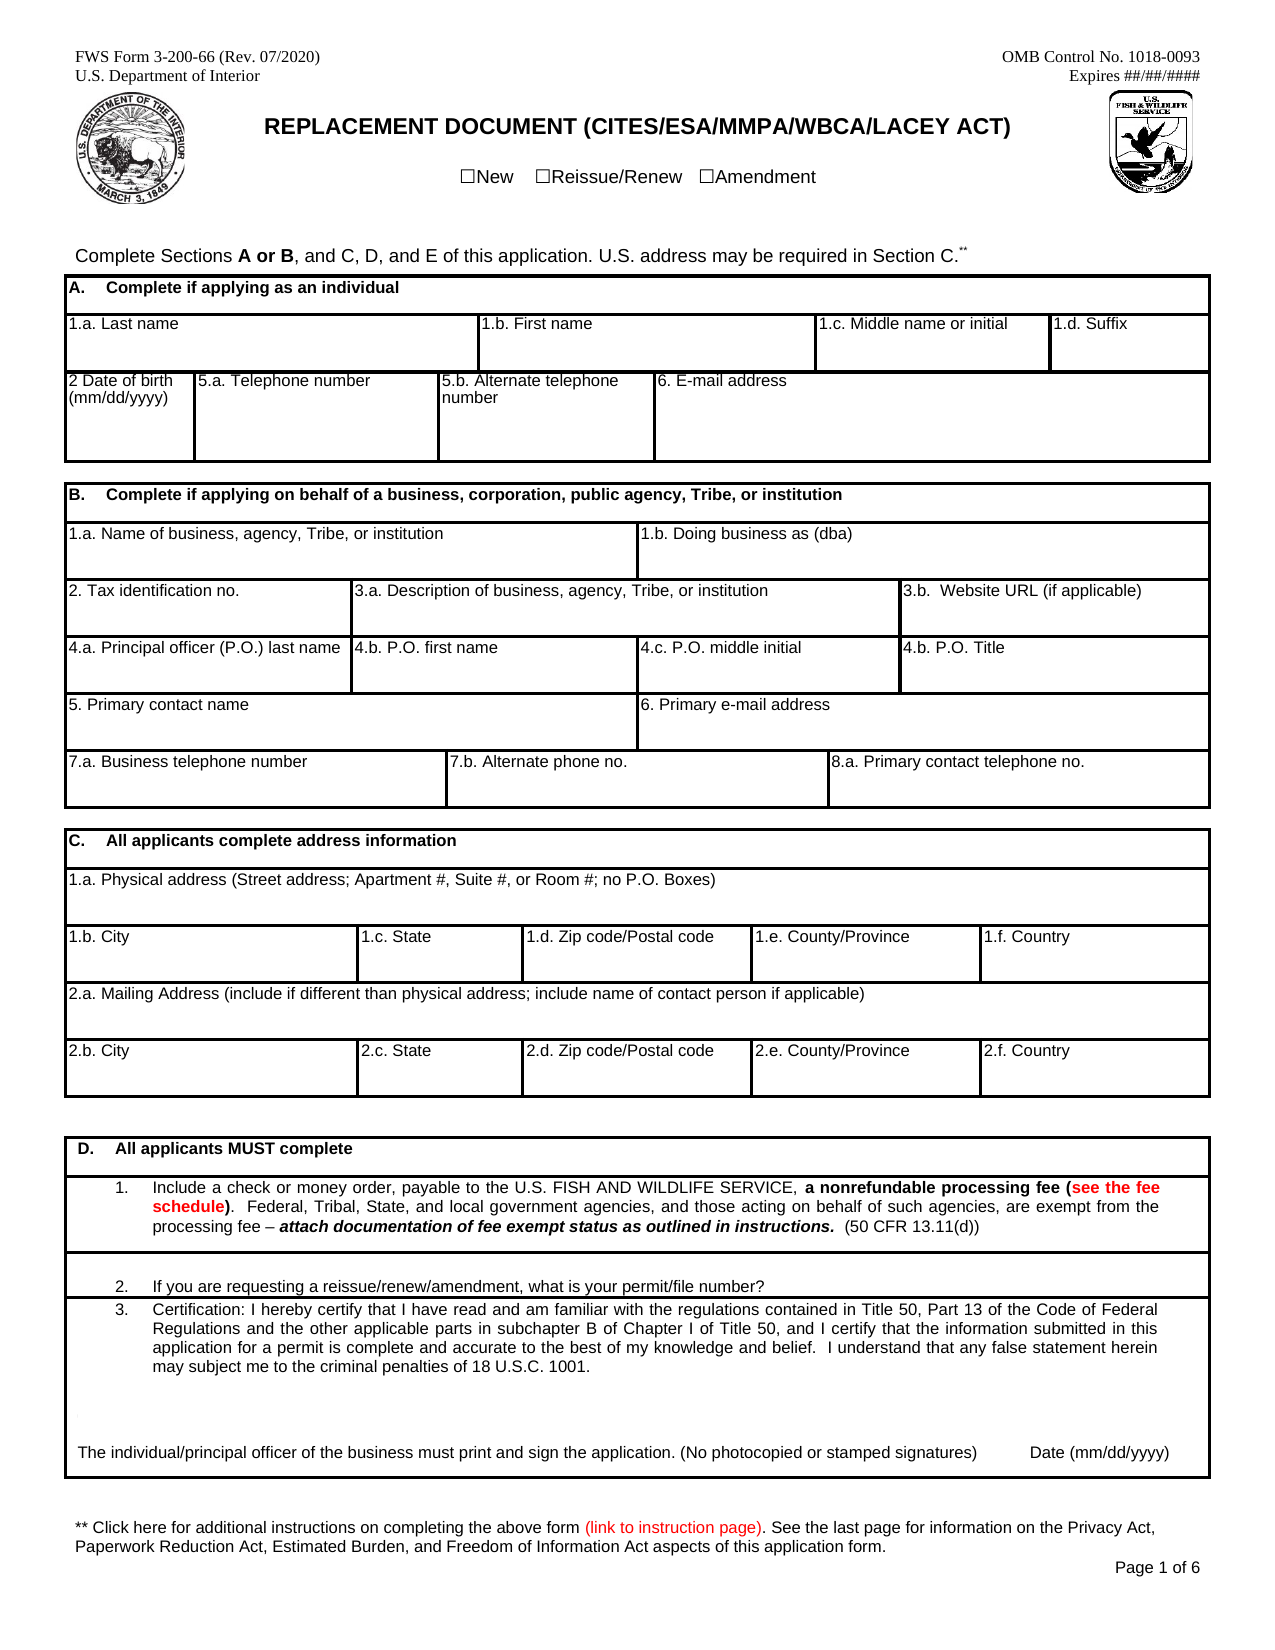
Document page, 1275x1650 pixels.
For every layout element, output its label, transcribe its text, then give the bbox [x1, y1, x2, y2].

table_cell 1.a. Last name [67, 316, 477, 370]
text Complete Sections A or B, and C, D, and E of this application. U.S. address may be required in Section C.** [75, 244, 1200, 266]
table_cell 1.b. City [67, 927, 356, 981]
table_cell 2.d. Zip code/Postal code [524, 1041, 750, 1095]
table_cell 7.a. Business telephone number [67, 752, 445, 806]
table_header All applicants MUST complete [67, 1139, 1208, 1175]
table_cell If you are requesting a reissue/renew/amendment, what is your permit/file number? [67, 1254, 1208, 1296]
table_cell 4.b. P.O. Title [902, 638, 1208, 692]
table_cell 3.b. Website URL (if applicable) [902, 581, 1208, 635]
table_header All applicants complete address information [67, 831, 1208, 867]
table_cell 2.f. Country [982, 1041, 1208, 1095]
text ** Click here for additional instructions on completing the above form (link to instruction page). See the last page for information on the Privacy Act, Paperwork Reduction Act, Estimated Burden, and Freedom of Information Act aspects of this application form. [75, 1517, 1200, 1556]
table_cell 4.c. P.O. middle initial [639, 638, 898, 692]
picture [1107, 90, 1193, 191]
table_cell 2.e. County/Province [753, 1041, 979, 1095]
table_cell 1.a. Physical address (Street address; Apartment #, Suite #, or Room #; no P.O. Boxes) [67, 870, 1208, 924]
picture [75, 92, 185, 202]
table_cell 2.b. City [67, 1041, 356, 1095]
table_cell 1.d. Zip code/Postal code [524, 927, 750, 981]
table_header Complete if applying on behalf of a business, corporation, public agency, Tribe, or institution [67, 485, 1208, 521]
table_cell 5.b. Alternate telephone number [440, 374, 653, 460]
table_cell 1.b. First name [480, 316, 814, 370]
table_cell 2.a. Mailing Address (include if different than physical address; include name of contact person if applicable) [67, 984, 1208, 1038]
table_cell 3.a. Description of business, agency, Tribe, or institution [353, 581, 898, 635]
table_cell Certification: I hereby certify that I have read and am familiar with the regulations contained in Title 50, Part 13 of the Code of Federal Regulations and the other applicable parts in subchapter B of Chapter I of Title 50, and I certify that the information submitted in this application for a permit is complete and accurate to the best of my knowledge and belief. I understand that any false statement herein may subject me to the criminal penalties of 18 U.S.C. 1001. The individual/principal officer of the business must print and sign the application. (No photocopied or stamped signatures) Date (mm/dd/yyyy) [67, 1299, 1208, 1476]
table_cell 1.a. Name of business, agency, Tribe, or institution [67, 524, 636, 578]
table_cell 2 Date of birth (mm/dd/yyyy) [67, 374, 193, 460]
table_cell 6. E-mail address [656, 374, 1208, 460]
table_cell 7.b. Alternate phone no. [448, 752, 827, 806]
table_cell 1.f. Country [982, 927, 1208, 981]
table_cell 8.a. Primary contact telephone no. [830, 752, 1208, 806]
table_cell 1.e. County/Province [753, 927, 979, 981]
table_cell 1.b. Doing business as (dba) [639, 524, 1208, 578]
table_header Complete if applying as an individual [67, 278, 1208, 313]
table_cell 4.a. Principal officer (P.O.) last name [67, 638, 350, 692]
table_cell 2.c. State [359, 1041, 521, 1095]
table_cell 1.c. Middle name or initial [817, 316, 1048, 370]
table_cell Include a check or money order, payable to the U.S. FISH AND WILDLIFE SERVICE, a nonrefundable processing fee (see the fee schedule). Federal, Tribal, State, and local government agencies, and those acting on behalf of such agencies, are exempt from the processing fee – attach documentation of fee exempt status as outlined in instructions. (50 CFR 13.11(d)) [67, 1178, 1208, 1251]
table_cell 5.a. Telephone number [196, 374, 437, 460]
table_cell 1.d. Suffix [1052, 316, 1208, 370]
table_cell 5. Primary contact name [67, 695, 636, 749]
table_cell 2. Tax identification no. [67, 581, 350, 635]
table_cell 1.c. State [359, 927, 521, 981]
table_cell 4.b. P.O. first name [353, 638, 636, 692]
table_cell 6. Primary e-mail address [639, 695, 1208, 749]
